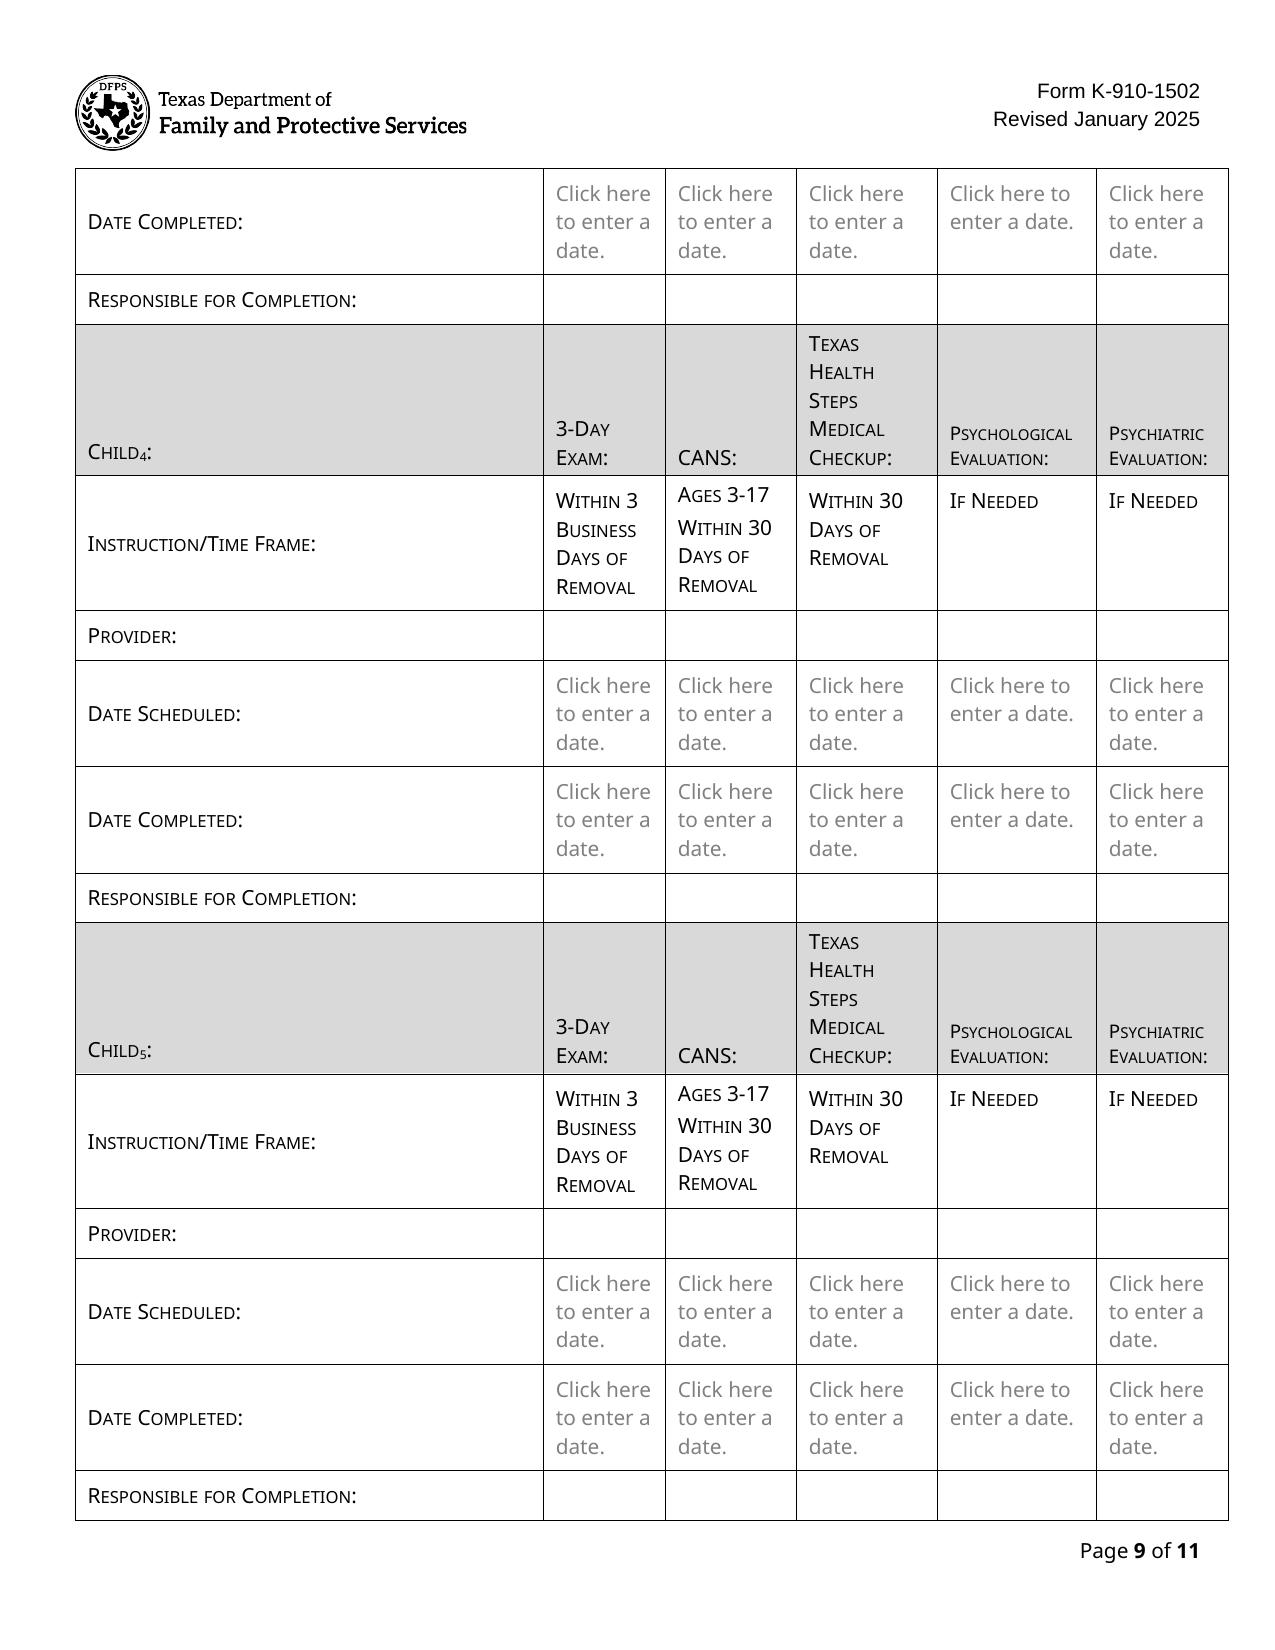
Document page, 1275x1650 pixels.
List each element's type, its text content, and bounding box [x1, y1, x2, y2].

table_cell [1097, 874, 1228, 922]
table_cell [1097, 1209, 1228, 1258]
table_cell [938, 1471, 1096, 1520]
table_cell If Needed [1097, 1075, 1228, 1208]
table_cell Responsible for Completion: [76, 1471, 543, 1520]
table_cell 3-Day Exam: [544, 923, 665, 1073]
table_cell Child5: [76, 923, 543, 1073]
table_cell Psychiatric Evaluation: [1097, 325, 1228, 475]
table_cell [544, 1471, 665, 1520]
table_cell Psychiatric Evaluation: [1097, 923, 1228, 1073]
table_cell Date Completed: [76, 1365, 543, 1470]
table_cell CANS: [666, 325, 796, 475]
table_cell [666, 874, 796, 922]
table_cell [666, 1209, 796, 1258]
table_cell [544, 275, 665, 324]
table_cell Instruction/Time Frame: [76, 1075, 543, 1208]
table_cell CANS: [666, 923, 796, 1073]
table_cell Date Scheduled: [76, 661, 543, 766]
table_cell Instruction/Time Frame: [76, 476, 543, 610]
table_cell Psychological Evaluation: [938, 325, 1096, 475]
table_cell [544, 1209, 665, 1258]
table_cell [666, 275, 796, 324]
table_cell If Needed [938, 1075, 1096, 1208]
table_cell Provider: [76, 611, 543, 660]
table_cell [797, 1209, 937, 1258]
table_cell Provider: [76, 1209, 543, 1258]
table_cell [938, 1209, 1096, 1258]
table_cell [797, 611, 937, 660]
table_cell Responsible for Completion: [76, 874, 543, 922]
table_cell Psychological Evaluation: [938, 923, 1096, 1073]
table_cell Responsible for Completion: [76, 275, 543, 324]
table_cell Date Completed: [76, 767, 543, 872]
table_cell [1097, 611, 1228, 660]
table_cell Texas Health Steps Medical Checkup: [797, 325, 937, 475]
table_cell [938, 611, 1096, 660]
table_cell Ages 3-17 Within 30 Days of Removal [666, 476, 796, 610]
table_cell [938, 874, 1096, 922]
table_cell Within 3 Business Days of Removal [544, 476, 665, 610]
picture [75, 75, 467, 151]
table_cell If Needed [938, 476, 1096, 610]
table_cell [797, 874, 937, 922]
table_cell [666, 611, 796, 660]
table_cell Within 30 Days of Removal [797, 476, 937, 610]
table_cell Ages 3-17 Within 30 Days of Removal [666, 1075, 796, 1208]
table_cell [544, 611, 665, 660]
table_cell Within 3 Business Days of Removal [544, 1075, 665, 1208]
table_cell Date Completed: [76, 169, 543, 274]
table_cell [1097, 1471, 1228, 1520]
table_cell [666, 1471, 796, 1520]
table_cell [544, 874, 665, 922]
table_cell Child4: [76, 325, 543, 475]
table_cell If Needed [1097, 476, 1228, 610]
table_cell [797, 1471, 937, 1520]
table_cell [797, 275, 937, 324]
table_cell [938, 275, 1096, 324]
table_cell Texas Health Steps Medical Checkup: [797, 923, 937, 1073]
table_cell 3-Day Exam: [544, 325, 665, 475]
table_cell Within 30 Days of Removal [797, 1075, 937, 1208]
table_cell Date Scheduled: [76, 1259, 543, 1364]
table_cell [1097, 275, 1228, 324]
